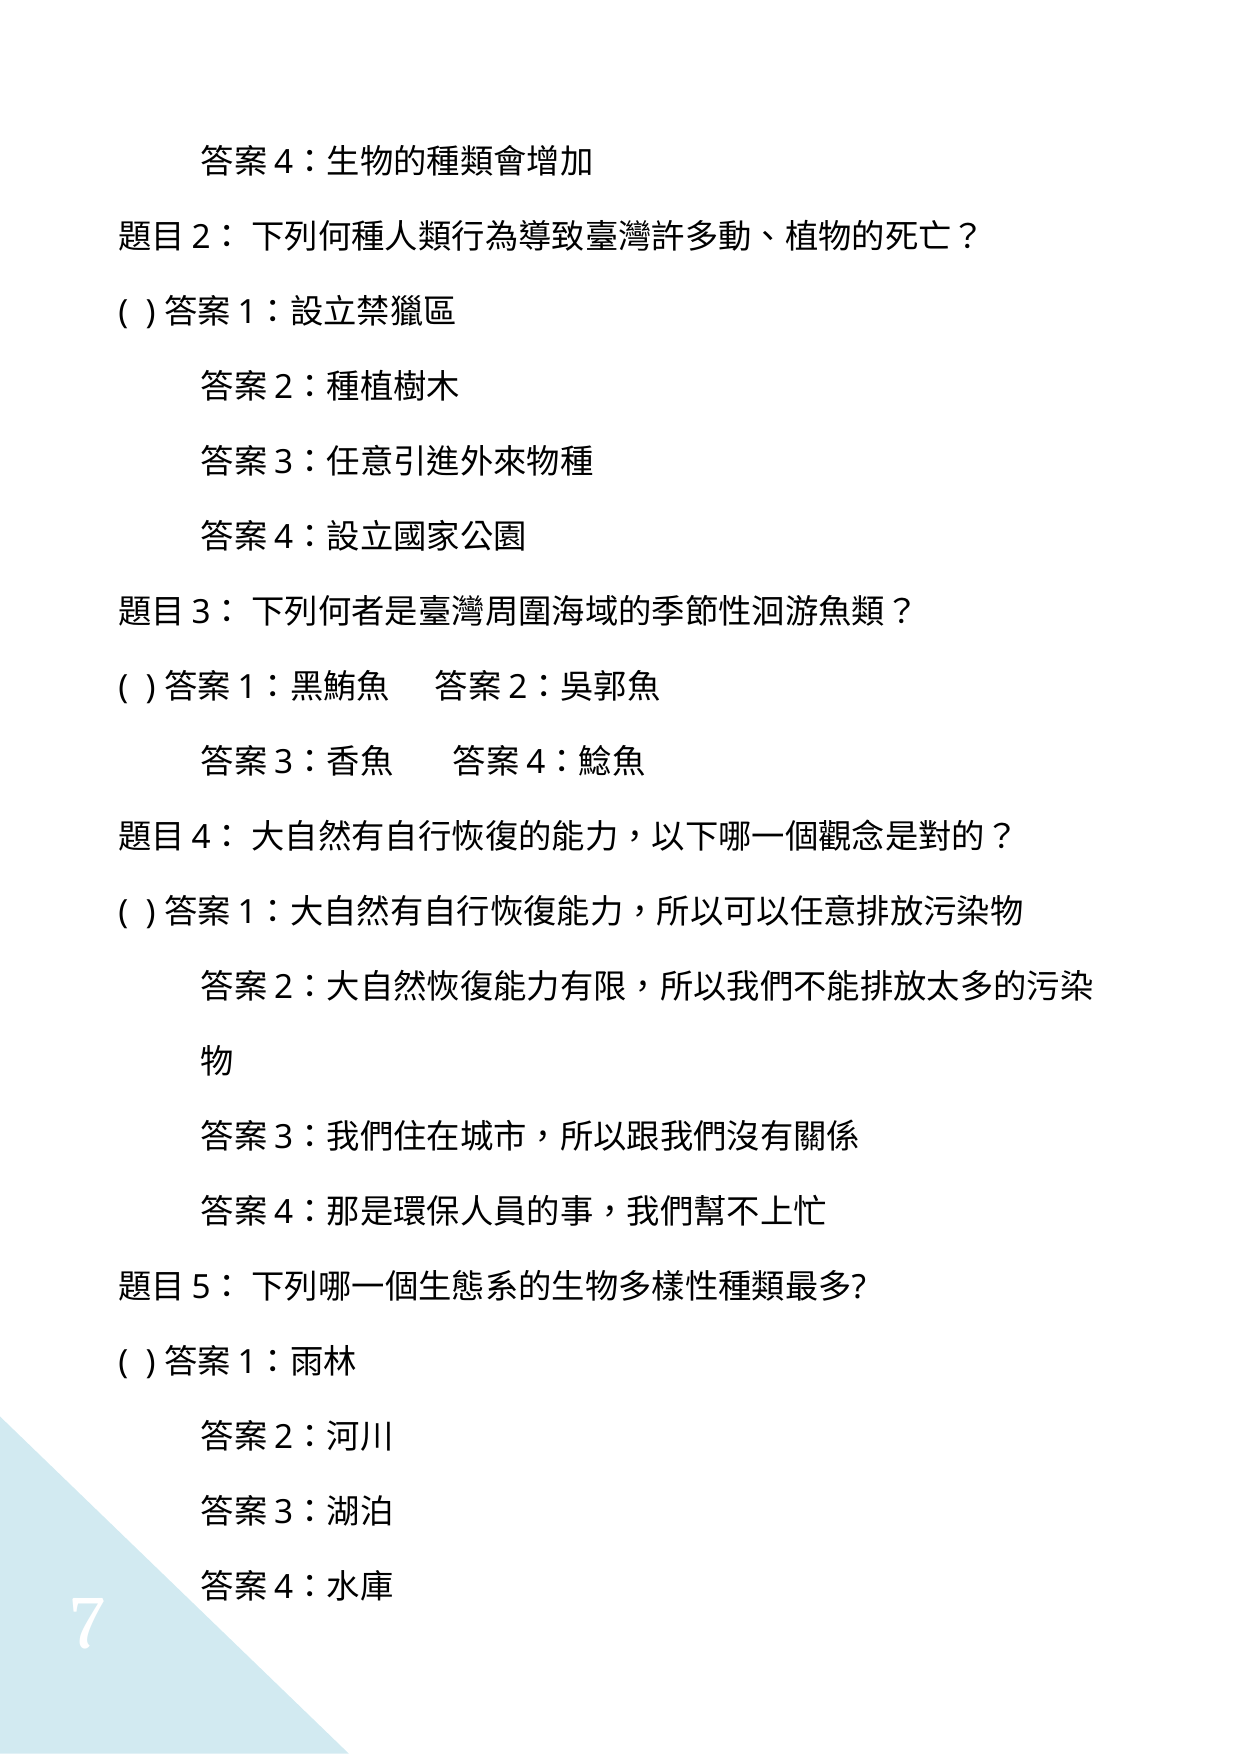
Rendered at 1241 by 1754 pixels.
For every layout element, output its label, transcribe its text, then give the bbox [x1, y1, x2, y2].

text 答案2：種植樹木 [201, 347, 1122, 422]
text ( ) 答案1：黑鮪魚 答案2：吳郭魚 [118, 647, 1122, 722]
text 題目5： 下列哪一個生態系的生物多樣性種類最多? [118, 1247, 1122, 1322]
text ( ) 答案1：設立禁獵區 [118, 272, 1122, 347]
text 答案3：湖泊 [201, 1472, 1122, 1547]
text 答案4：生物的種類會增加 [201, 122, 1122, 197]
text 答案3：香魚 答案4：鯰魚 [201, 722, 1122, 797]
text 答案3：我們住在城市，所以跟我們沒有關係 [201, 1097, 1122, 1172]
text 答案4：水庫 [201, 1547, 1122, 1622]
text 答案2：大自然恢復能力有限，所以我們不能排放太多的污染物 [201, 947, 1122, 1097]
text 題目3： 下列何者是臺灣周圍海域的季節性洄游魚類？ [118, 572, 1122, 647]
text ( ) 答案1：雨林 [118, 1322, 1122, 1397]
text 答案2：河川 [201, 1397, 1122, 1472]
text 題目2： 下列何種人類行為導致臺灣許多動、植物的死亡？ [118, 197, 1122, 272]
text 答案4：那是環保人員的事，我們幫不上忙 [201, 1172, 1122, 1247]
text ( ) 答案1：大自然有自行恢復能力，所以可以任意排放污染物 [118, 872, 1122, 947]
text 題目4： 大自然有自行恢復的能力，以下哪一個觀念是對的？ [118, 797, 1122, 872]
text 答案3：任意引進外來物種 [201, 422, 1122, 497]
text 答案4：設立國家公園 [201, 497, 1122, 572]
